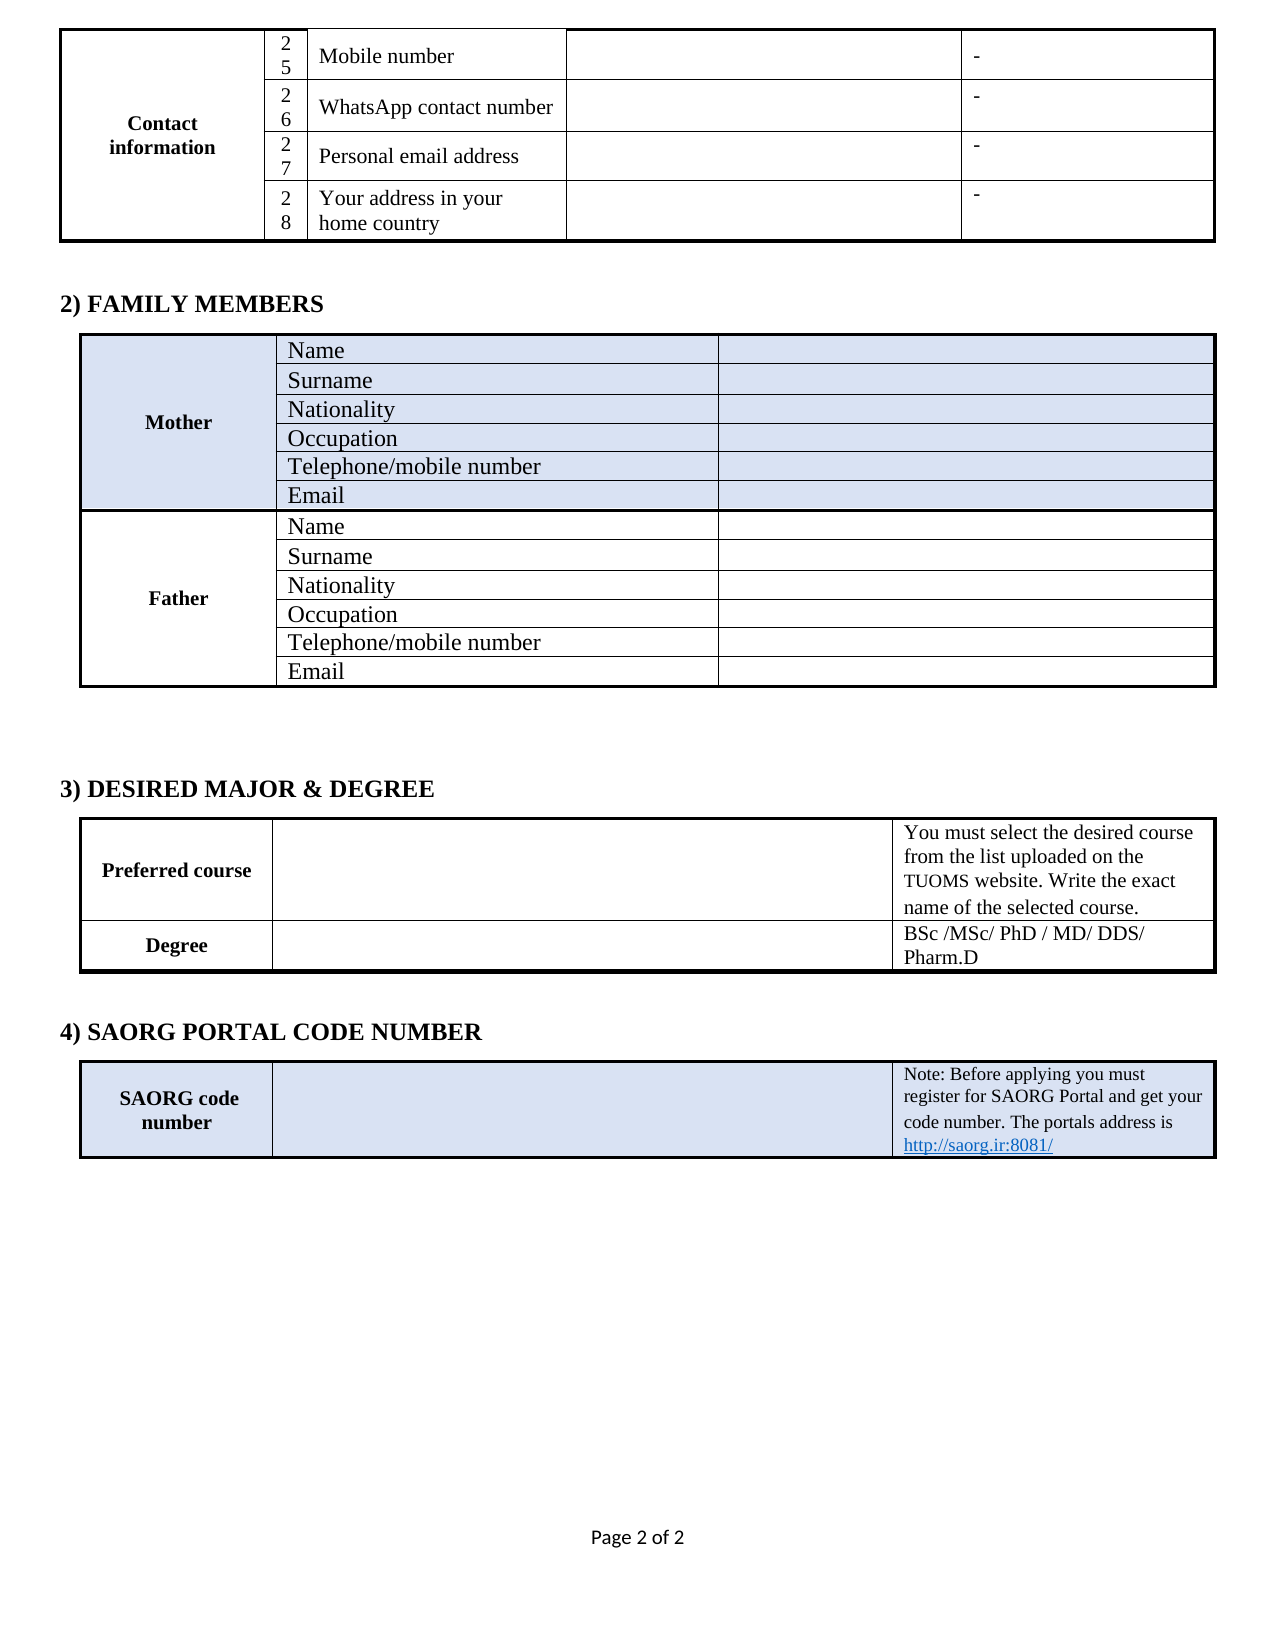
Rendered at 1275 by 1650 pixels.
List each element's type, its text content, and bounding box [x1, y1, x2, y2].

table_cell 26 [265, 80, 307, 131]
table_cell Father [82, 512, 276, 684]
table_cell - [962, 31, 1213, 79]
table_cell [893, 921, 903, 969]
table_cell [719, 424, 1213, 451]
table_cell Mobile number [308, 29, 566, 79]
table_cell Telephone/mobile number [277, 452, 718, 480]
table_cell Email [277, 657, 718, 684]
table_cell [567, 31, 961, 79]
table_cell Name [277, 512, 718, 539]
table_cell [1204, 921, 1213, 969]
table_header Mother [82, 336, 276, 508]
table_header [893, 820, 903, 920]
table_cell Email [277, 481, 718, 508]
table_cell [719, 395, 1213, 423]
text 3) DESIRED MAJOR & DEGREE [60, 774, 1215, 803]
table_cell - [962, 80, 1213, 131]
table_header [273, 820, 892, 920]
table_header [273, 1063, 892, 1156]
table_cell [719, 571, 1213, 599]
table_cell [567, 132, 961, 180]
table_cell - [962, 132, 1213, 180]
table_cell Occupation [277, 600, 718, 627]
table_cell Personal email address [308, 132, 566, 180]
table_header [719, 336, 1213, 363]
table_cell 28 [265, 181, 307, 239]
table_header Name [277, 336, 718, 363]
table_header Note: Before applying you must register for SAORG Portal and get your code number. The portals address is http://saorg.ir:8081/ [893, 1063, 1213, 1156]
table_cell [719, 600, 1213, 627]
table_cell [719, 364, 1213, 394]
table_cell Your address in your home country [308, 181, 566, 239]
table_header SAORG code number [82, 1063, 272, 1156]
table_cell Surname [277, 364, 718, 394]
table_cell [567, 181, 961, 239]
table_header Preferred course [82, 820, 272, 920]
table_cell [719, 540, 1213, 570]
table_cell Degree [82, 921, 272, 969]
table_cell - [962, 181, 1213, 239]
table_cell Telephone/mobile number [277, 628, 718, 656]
table_cell [719, 452, 1213, 480]
table_cell [273, 921, 892, 969]
table_cell Surname [277, 540, 718, 570]
table_cell [567, 80, 961, 131]
table_cell Nationality [277, 571, 718, 599]
table_cell 27 [265, 132, 307, 180]
table_cell 25 [265, 31, 307, 79]
table_cell Nationality [277, 395, 718, 423]
table_cell Contact information [62, 31, 264, 239]
text 4) SAORG PORTAL CODE NUMBER [60, 1017, 1215, 1046]
text 2) FAMILY MEMBERS [60, 289, 1215, 318]
table_cell [719, 512, 1213, 539]
table_cell WhatsApp contact number [308, 80, 566, 131]
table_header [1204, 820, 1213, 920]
table_cell [719, 657, 1213, 684]
table_cell [719, 628, 1213, 656]
table_cell Occupation [277, 424, 718, 451]
table_cell [719, 481, 1213, 508]
